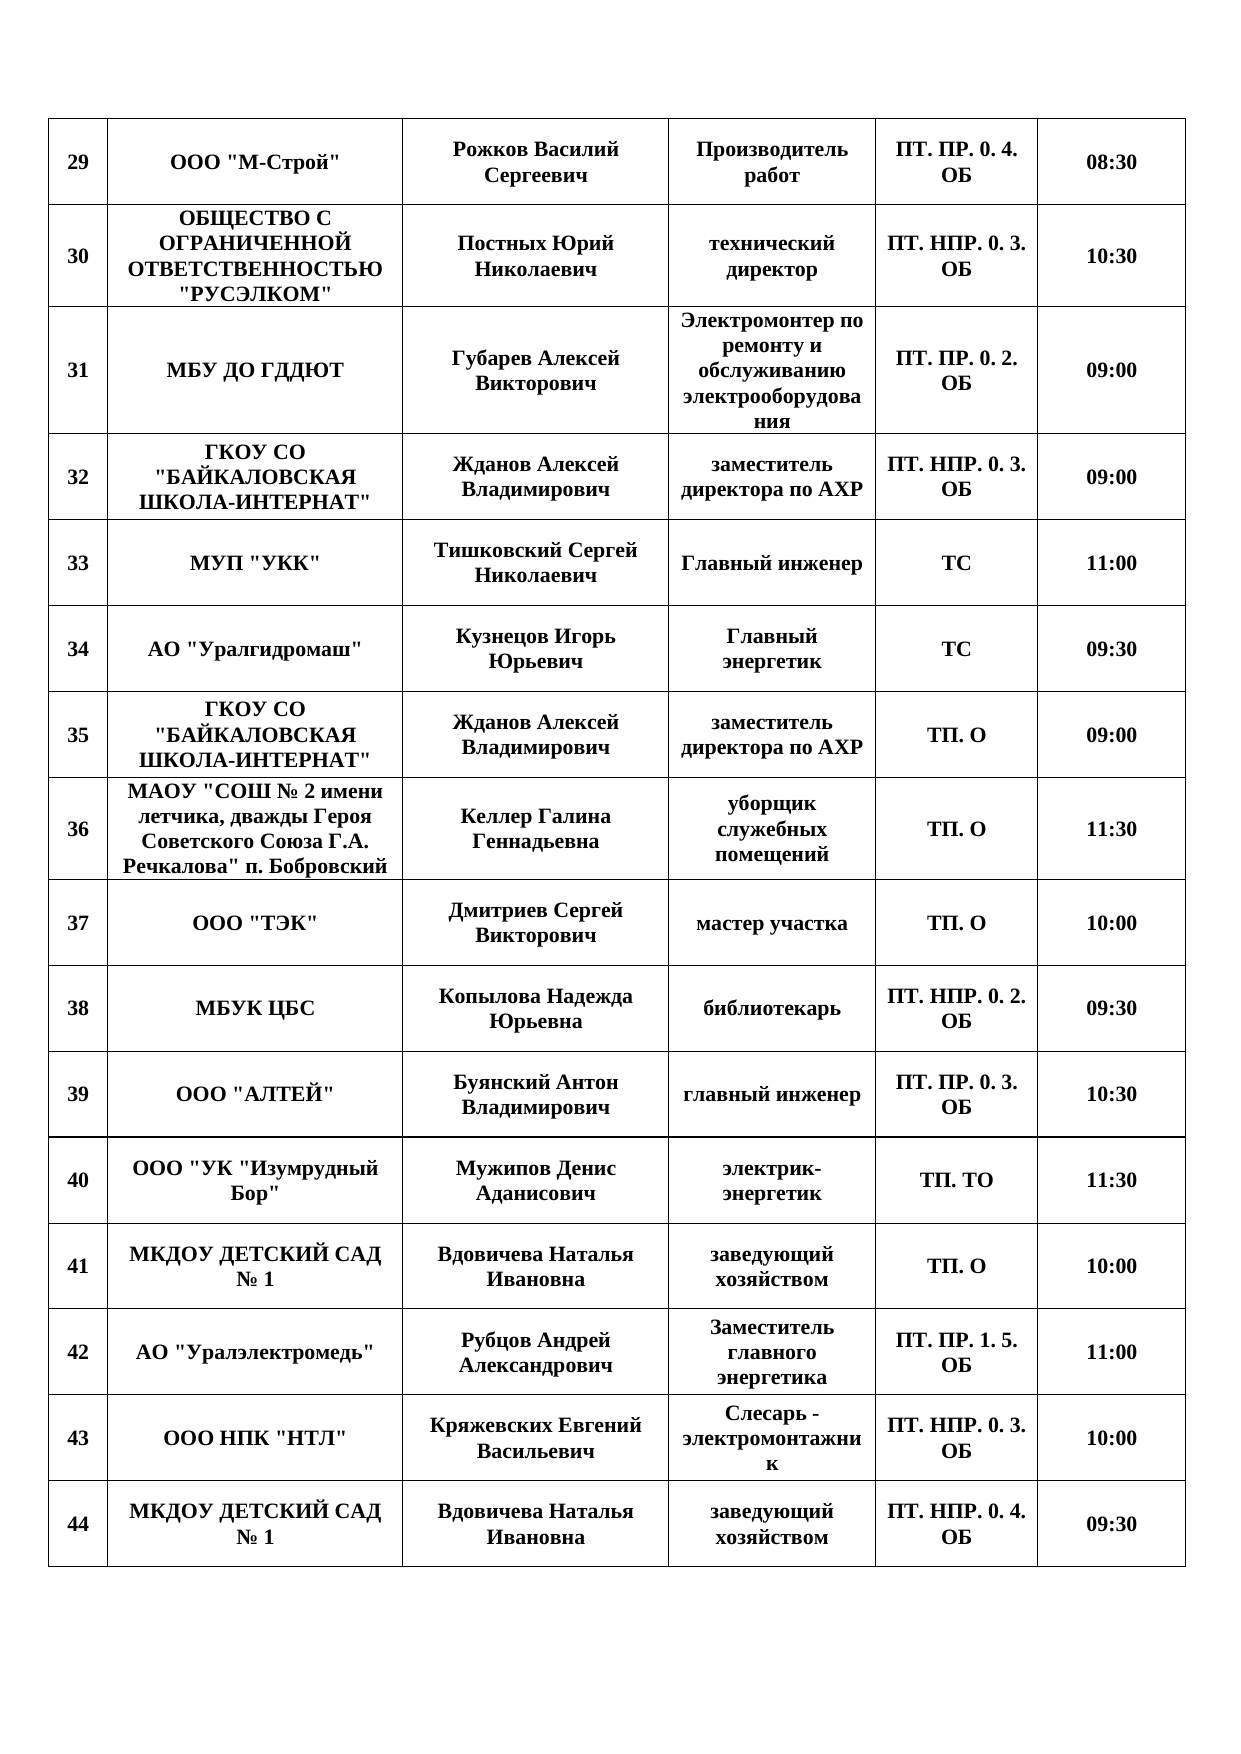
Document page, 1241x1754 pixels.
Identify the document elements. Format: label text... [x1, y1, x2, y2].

table_cell ГКОУ СО "БАЙКАЛОВСКАЯ ШКОЛА-ИНТЕРНАТ" [108, 692, 402, 777]
table_cell ТП. О [876, 692, 1037, 777]
table_cell Электромонтер по ремонту и обслуживанию электрооборудования [669, 307, 875, 433]
table_cell МКДОУ ДЕТСКИЙ САД № 1 [108, 1481, 402, 1566]
table_cell Тишковский Сергей Николаевич [403, 520, 668, 605]
table_cell ТС [876, 520, 1037, 605]
table_cell 30 [49, 205, 107, 306]
table_cell 35 [49, 692, 107, 777]
table_cell ПТ. ПР. 0. 3. ОБ [876, 1052, 1037, 1136]
table_cell ПТ. НПР. 0. 3. ОБ [876, 205, 1037, 306]
table_cell 11:30 [1038, 778, 1185, 879]
table_cell 42 [49, 1309, 107, 1394]
table_cell ГКОУ СО "БАЙКАЛОВСКАЯ ШКОЛА-ИНТЕРНАТ" [108, 434, 402, 519]
table_cell уборщик служебных помещений [669, 778, 875, 879]
table_cell 33 [49, 520, 107, 605]
table_cell 40 [49, 1138, 107, 1222]
table_cell главный инженер [669, 1052, 875, 1136]
table_cell 09:30 [1038, 966, 1185, 1051]
table_cell ТП. ТО [876, 1138, 1037, 1222]
table_cell МБУК ЦБС [108, 966, 402, 1051]
table_cell Главный инженер [669, 520, 875, 605]
table_cell МКДОУ ДЕТСКИЙ САД № 1 [108, 1224, 402, 1308]
table_cell 29 [49, 119, 107, 204]
table_cell заместитель директора по АХР [669, 692, 875, 777]
table_cell 34 [49, 606, 107, 691]
table_cell ОБЩЕСТВО С ОГРАНИЧЕННОЙ ОТВЕТСТВЕННОСТЬЮ "РУСЭЛКОМ" [108, 205, 402, 306]
table_cell ПТ. НПР. 0. 3. ОБ [876, 1395, 1037, 1480]
table_cell Вдовичева Наталья Ивановна [403, 1481, 668, 1566]
table_cell Слесарь - электромонтажник [669, 1395, 875, 1480]
table_cell 10:30 [1038, 1052, 1185, 1136]
table_cell 10:00 [1038, 880, 1185, 964]
table_cell ПТ. НПР. 0. 4. ОБ [876, 1481, 1037, 1566]
table_cell 08:30 [1038, 119, 1185, 204]
table_cell 38 [49, 966, 107, 1051]
table_cell 09:00 [1038, 692, 1185, 777]
table_cell 31 [49, 307, 107, 433]
table_cell 32 [49, 434, 107, 519]
table_cell 37 [49, 880, 107, 964]
table_cell Жданов Алексей Владимирович [403, 434, 668, 519]
table_cell Производитель работ [669, 119, 875, 204]
table_cell ООО НПК "НТЛ" [108, 1395, 402, 1480]
table_cell АО "Уралэлектромедь" [108, 1309, 402, 1394]
table_cell ТП. О [876, 1224, 1037, 1308]
table_cell МУП "УКК" [108, 520, 402, 605]
table_cell 41 [49, 1224, 107, 1308]
table_cell ПТ. ПР. 0. 4. ОБ [876, 119, 1037, 204]
table_cell Буянский Антон Владимирович [403, 1052, 668, 1136]
table_cell ТП. О [876, 778, 1037, 879]
table_cell ПТ. ПР. 1. 5. ОБ [876, 1309, 1037, 1394]
table_cell 43 [49, 1395, 107, 1480]
table_cell 10:30 [1038, 205, 1185, 306]
table_cell МБУ ДО ГДДЮТ [108, 307, 402, 433]
table_cell Дмитриев Сергей Викторович [403, 880, 668, 964]
table_cell Заместитель главного энергетика [669, 1309, 875, 1394]
table_cell электрик-энергетик [669, 1138, 875, 1222]
table_cell 11:00 [1038, 520, 1185, 605]
table_cell ТС [876, 606, 1037, 691]
table_cell ПТ. НПР. 0. 3. ОБ [876, 434, 1037, 519]
table_cell заведующий хозяйством [669, 1224, 875, 1308]
table_cell 11:30 [1038, 1138, 1185, 1222]
table_cell 39 [49, 1052, 107, 1136]
table_cell Копылова Надежда Юрьевна [403, 966, 668, 1051]
table_cell 09:30 [1038, 606, 1185, 691]
table_cell АО "Уралгидромаш" [108, 606, 402, 691]
table_cell 11:00 [1038, 1309, 1185, 1394]
table_cell ООО "М-Строй" [108, 119, 402, 204]
table_cell 10:00 [1038, 1224, 1185, 1308]
table_cell заместитель директора по АХР [669, 434, 875, 519]
table_cell Рожков Василий Сергеевич [403, 119, 668, 204]
table_cell Мужипов Денис Аданисович [403, 1138, 668, 1222]
table_cell библиотекарь [669, 966, 875, 1051]
table_cell 10:00 [1038, 1395, 1185, 1480]
table_cell Жданов Алексей Владимирович [403, 692, 668, 777]
table_cell ООО "АЛТЕЙ" [108, 1052, 402, 1136]
table_cell ООО "ТЭК" [108, 880, 402, 964]
table_cell технический директор [669, 205, 875, 306]
table_cell ПТ. ПР. 0. 2. ОБ [876, 307, 1037, 433]
table_cell Вдовичева Наталья Ивановна [403, 1224, 668, 1308]
table_cell Постных Юрий Николаевич [403, 205, 668, 306]
table_cell 44 [49, 1481, 107, 1566]
table_cell Рубцов Андрей Александрович [403, 1309, 668, 1394]
table_cell ТП. О [876, 880, 1037, 964]
table_cell заведующий хозяйством [669, 1481, 875, 1566]
table_cell Келлер Галина Геннадьевна [403, 778, 668, 879]
table_cell 09:00 [1038, 434, 1185, 519]
table_cell 09:30 [1038, 1481, 1185, 1566]
table_cell ООО "УК "Изумрудный Бор" [108, 1138, 402, 1222]
table_cell Кряжевских Евгений Васильевич [403, 1395, 668, 1480]
table_cell ПТ. НПР. 0. 2. ОБ [876, 966, 1037, 1051]
table_cell Кузнецов Игорь Юрьевич [403, 606, 668, 691]
table_cell Главный энергетик [669, 606, 875, 691]
table_cell 09:00 [1038, 307, 1185, 433]
table_cell мастер участка [669, 880, 875, 964]
table_cell Губарев Алексей Викторович [403, 307, 668, 433]
table_cell 36 [49, 778, 107, 879]
table_cell МАОУ "СОШ № 2 имени летчика, дважды Героя Советского Союза Г.А. Речкалова" п. Бобровский [108, 778, 402, 879]
